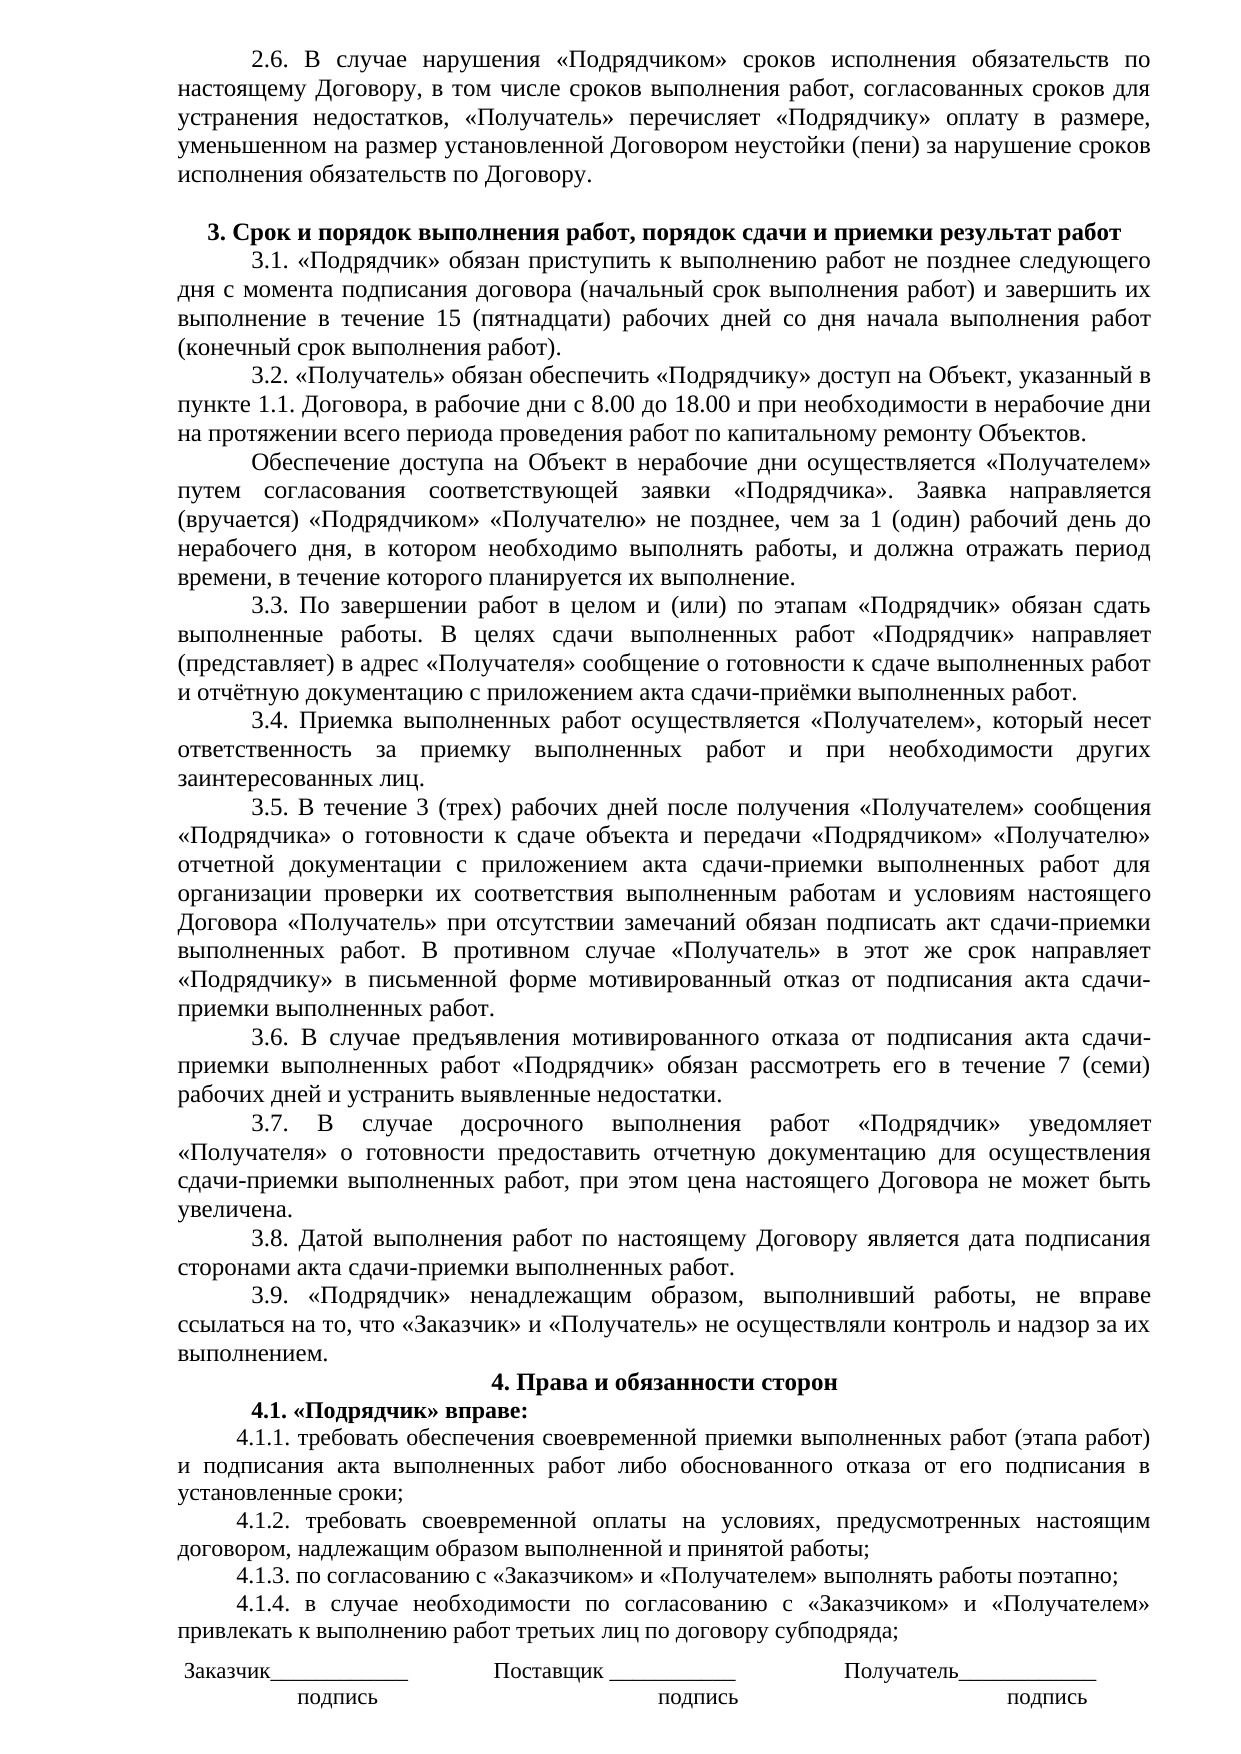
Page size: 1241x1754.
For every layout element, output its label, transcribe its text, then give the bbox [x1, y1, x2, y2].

text 3.1. «Подрядчик» обязан приступить к выполнению работ не позднее следующего дня с момента подписания договора (начальный срок выполнения работ) и завершить их выполнение в течение 15 (пятнадцати) рабочих дней со дня начала выполнения работ (конечный срок выполнения работ). [177, 246, 1152, 361]
text Обеспечение доступа на Объект в нерабочие дни осуществляется «Получателем» путем согласования соответствующей заявки «Подрядчика». Заявка направляется (вручается) «Подрядчиком» «Получателю» не позднее, чем за 1 (один) рабочий день до нерабочего дня, в котором необходимо выполнять работы, и должна отражать период времени, в течение которого планируется их выполнение. [177, 447, 1152, 591]
text 4. Права и обязанности сторон [177, 1367, 1152, 1396]
text 4.1.2. требовать своевременной оплаты на условиях, предусмотренных настоящим договором, надлежащим образом выполненной и принятой работы; [177, 1506, 1152, 1561]
text 3.8. Датой выполнения работ по настоящему Договору является дата подписания сторонами акта сдачи-приемки выполненных работ. [177, 1223, 1152, 1281]
text 4.1.4. в случае необходимости по согласованию с «Заказчиком» и «Получателем» привлекать к выполнению работ третьих лиц по договору субподряда; [177, 1589, 1152, 1644]
text 3.3. По завершении работ в целом и (или) по этапам «Подрядчик» обязан сдать выполненные работы. В целях сдачи выполненных работ «Подрядчик» направляет (представляет) в адрес «Получателя» сообщение о готовности к сдаче выполненных работ и отчётную документацию с приложением акта сдачи-приёмки выполненных работ. [177, 591, 1152, 706]
text 4.1. «Подрядчик» вправе: [177, 1396, 1152, 1423]
text 3. Срок и порядок выполнения работ, порядок сдачи и приемки результат работ [177, 217, 1152, 246]
text 3.2. «Получатель» обязан обеспечить «Подрядчику» доступ на Объект, указанный в пункте 1.1. Договора, в рабочие дни с 8.00 до 18.00 и при необходимости в нерабочие дни на протяжении всего периода проведения работ по капитальному ремонту Объектов. [177, 361, 1152, 447]
text 3.5. В течение 3 (трех) рабочих дней после получения «Получателем» сообщения «Подрядчика» о готовности к сдаче объекта и передачи «Подрядчиком» «Получателю» отчетной документации с приложением акта сдачи-приемки выполненных работ для организации проверки их соответствия выполненным работам и условиям настоящего Договора «Получатель» при отсутствии замечаний обязан подписать акт сдачи-приемки выполненных работ. В противном случае «Получатель» в этот же срок направляет «Подрядчику» в письменной форме мотивированный отказ от подписания акта сдачи-приемки выполненных работ. [177, 792, 1152, 1022]
text 4.1.3. по согласованию с «Заказчиком» и «Получателем» выполнять работы поэтапно; [177, 1561, 1152, 1589]
text 3.6. В случае предъявления мотивированного отказа от подписания акта сдачи-приемки выполненных работ «Подрядчик» обязан рассмотреть его в течение 7 (семи) рабочих дней и устранить выявленные недостатки. [177, 1022, 1152, 1108]
text 4.1.1. требовать обеспечения своевременной приемки выполненных работ (этапа работ) и подписания акта выполненных работ либо обоснованного отказа от его подписания в установленные сроки; [177, 1423, 1152, 1506]
text 3.9. «Подрядчик» ненадлежащим образом, выполнивший работы, не вправе ссылаться на то, что «Заказчик» и «Получатель» не осуществляли контроль и надзор за их выполнением. [177, 1281, 1152, 1367]
text 3.4. Приемка выполненных работ осуществляется «Получателем», который несет ответственность за приемку выполненных работ и при необходимости других заинтересованных лиц. [177, 706, 1152, 792]
text 3.7. В случае досрочного выполнения работ «Подрядчик» уведомляет «Получателя» о готовности предоставить отчетную документацию для осуществления сдачи-приемки выполненных работ, при этом цена настоящего Договора не может быть увеличена. [177, 1108, 1152, 1223]
text 2.6. В случае нарушения «Подрядчиком» сроков исполнения обязательств по настоящему Договору, в том числе сроков выполнения работ, согласованных сроков для устранения недостатков, «Получатель» перечисляет «Подрядчику» оплату в размере, уменьшенном на размер установленной Договором неустойки (пени) за нарушение сроков исполнения обязательств по Договору. [177, 44, 1152, 188]
